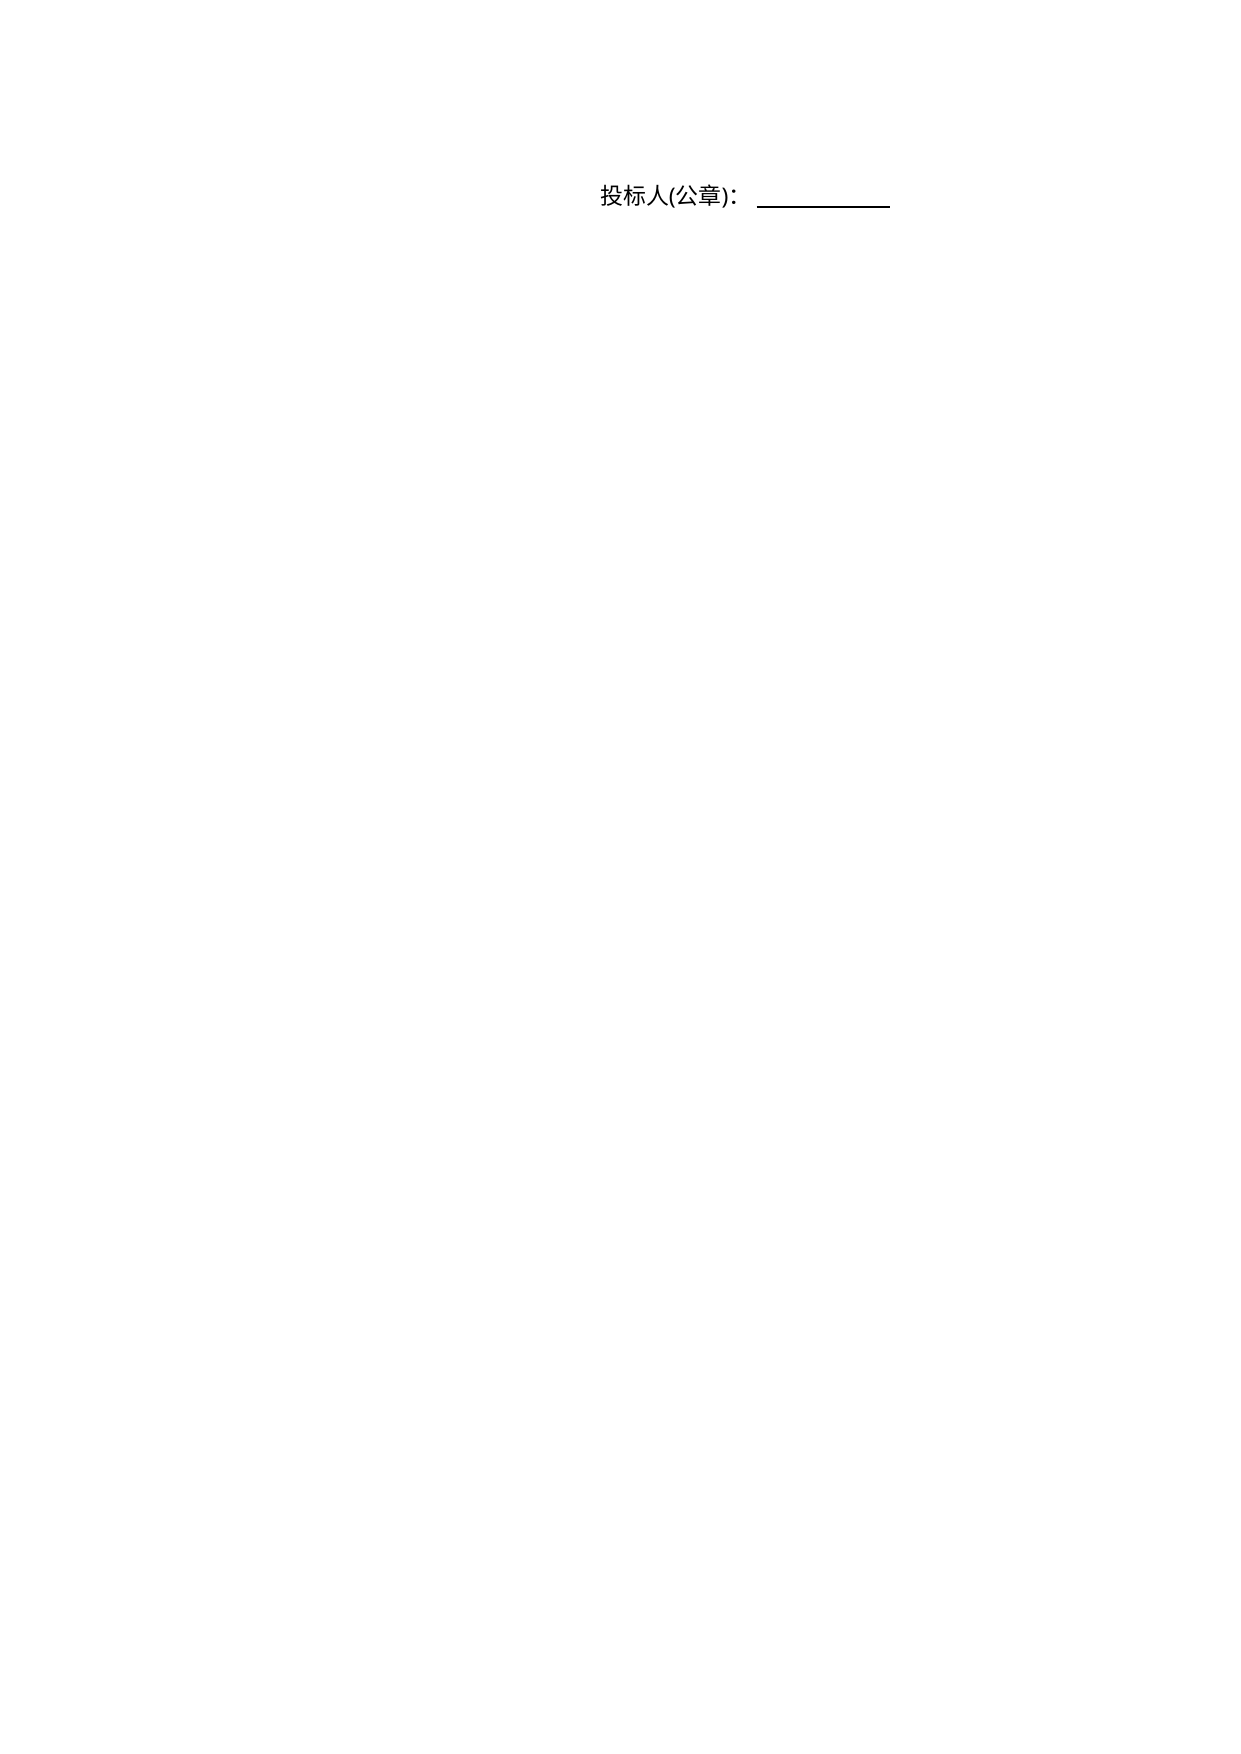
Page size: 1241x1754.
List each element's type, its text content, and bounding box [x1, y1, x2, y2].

text 投标人(公章)： [187, 162, 1053, 227]
